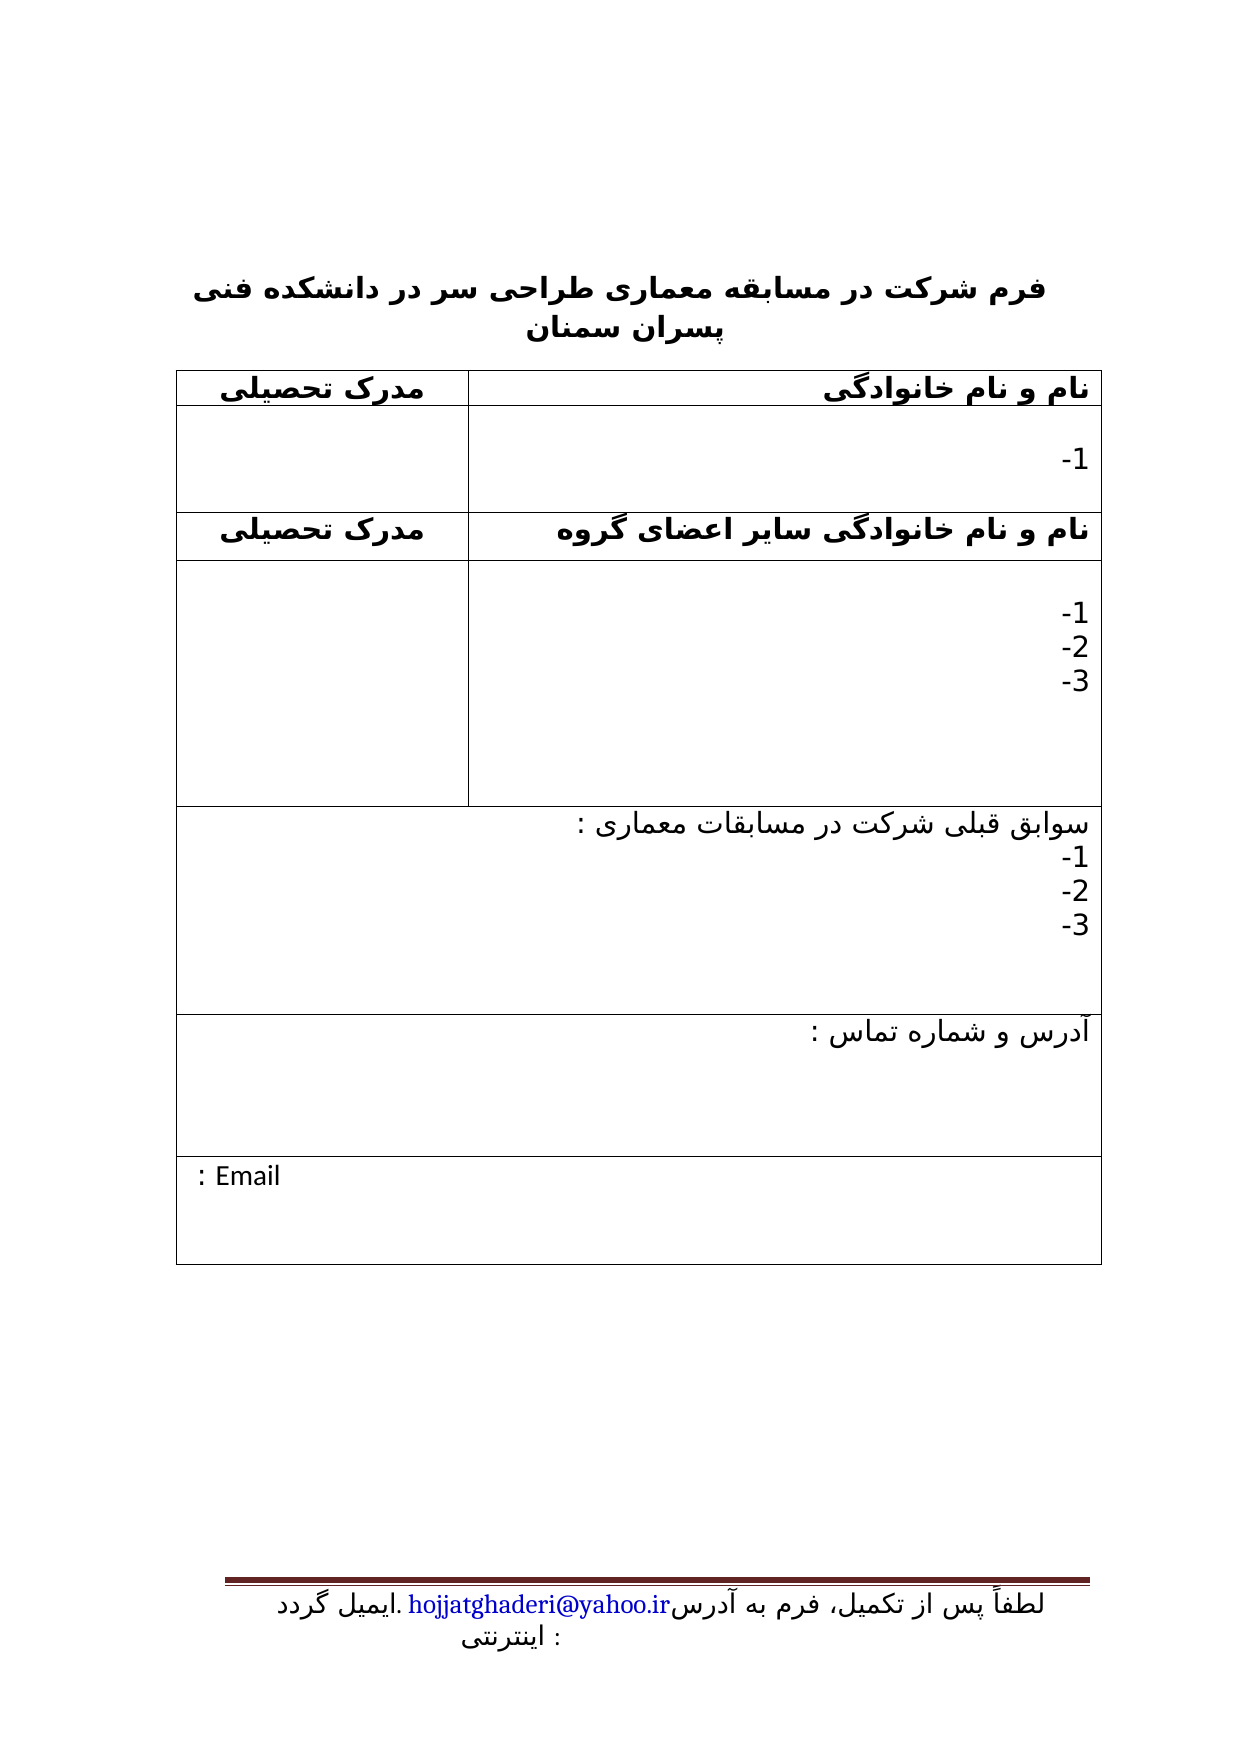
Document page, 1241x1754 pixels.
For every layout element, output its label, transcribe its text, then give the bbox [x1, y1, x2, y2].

table_cell 1- [469, 406, 1101, 512]
table_cell [177, 406, 468, 512]
table_cell آدرس و شماره تماس : [177, 1015, 1101, 1156]
table_header مدرک تحصیلی [177, 371, 468, 405]
text فرم شرکت در مسابقه معماری طراحی سر در دانشکده فنی پسران سمنان [150, 272, 1090, 344]
table_header نام و نام خانوادگی [469, 371, 1101, 405]
table_cell [177, 561, 468, 806]
table_cell مدرک تحصیلی [177, 513, 468, 560]
table_cell نام و نام خانوادگی سایر اعضای گروه [469, 513, 1101, 560]
table_cell Email : [177, 1157, 1101, 1263]
table_cell 1- 2- 3- [469, 561, 1101, 806]
table_cell سوابق قبلی شرکت در مسابقات معماری : 1- 2- 3- [177, 807, 1101, 1014]
